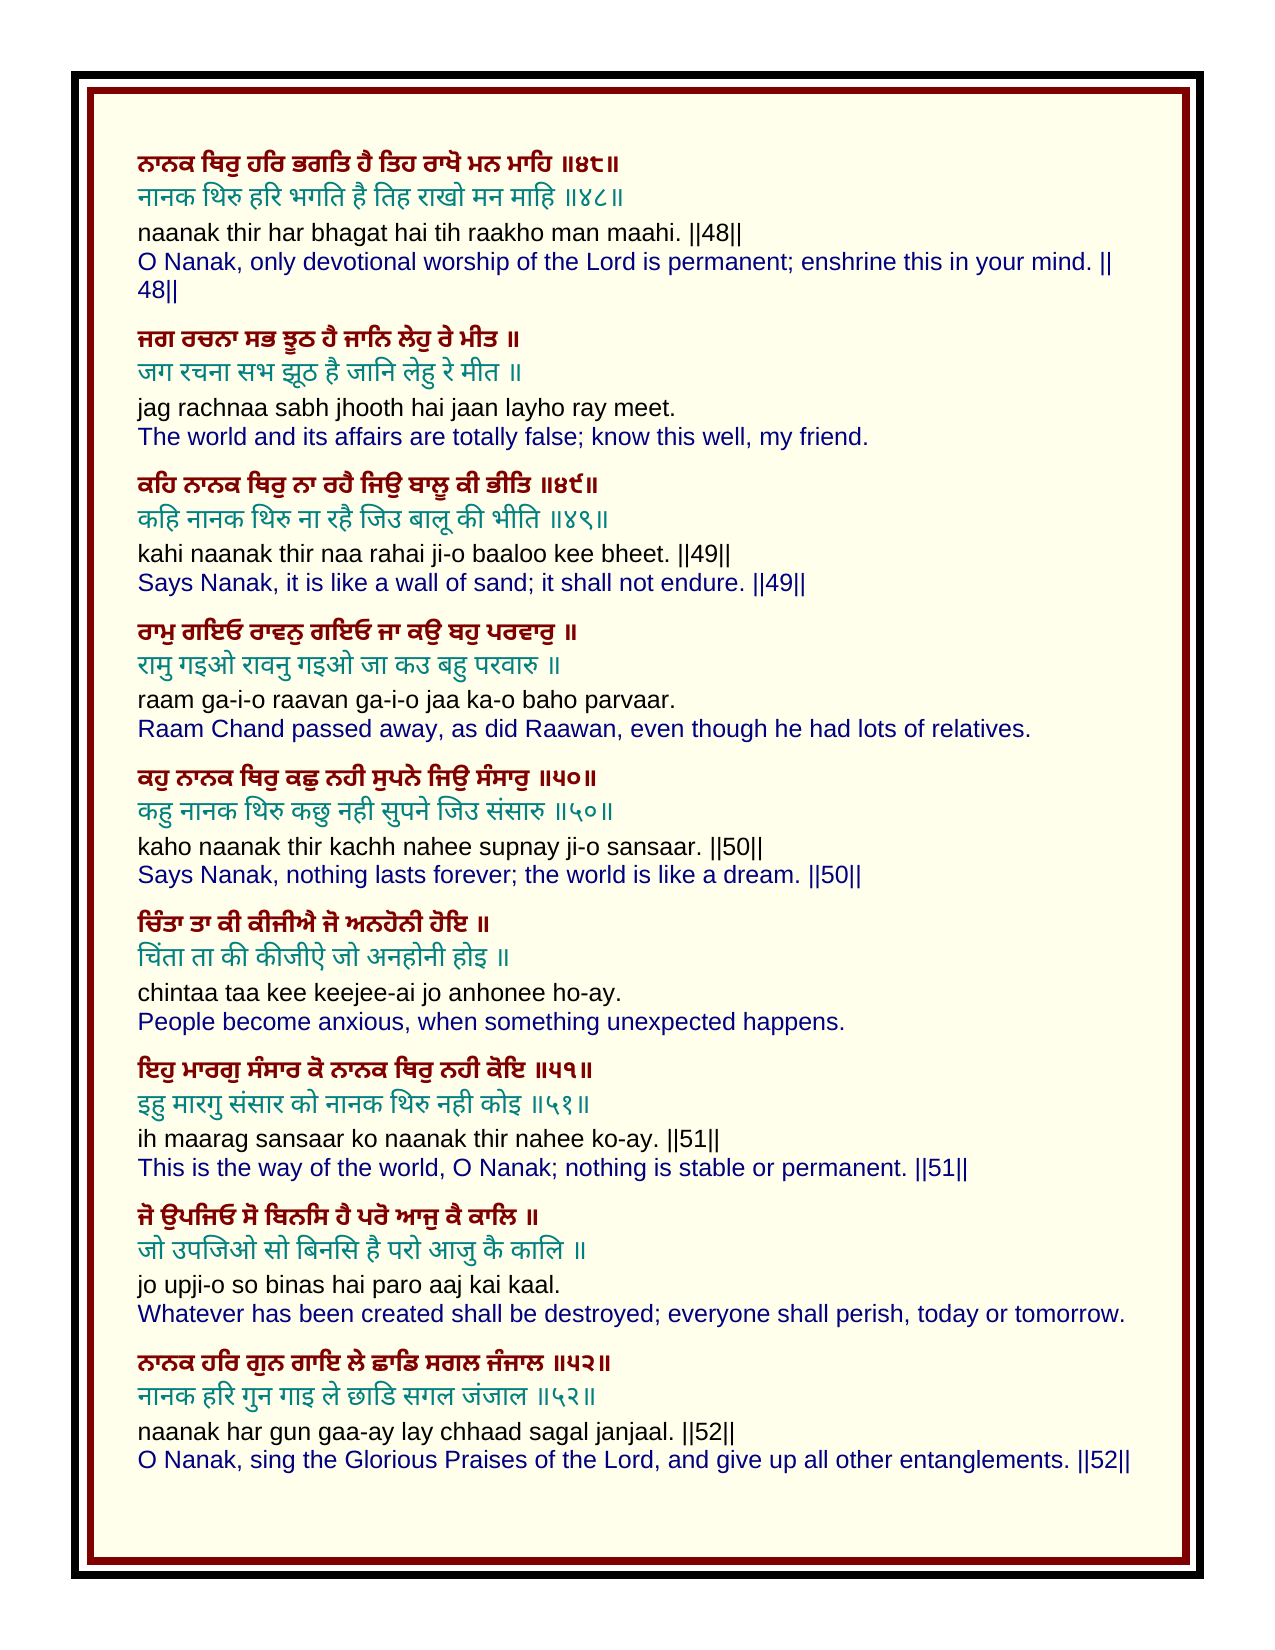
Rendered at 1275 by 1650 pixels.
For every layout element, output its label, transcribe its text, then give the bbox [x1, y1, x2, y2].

text ਕਹੁ ਨਾਨਕ ਥਿਰੁ ਕਛੁ ਨਹੀ ਸੁਪਨੇ ਜਿਉ ਸੰਸਾਰੁ ॥੫੦॥ [137, 764, 1138, 796]
text Says Nanak, nothing lasts forever; the world is like a dream. ||50|| [137, 860, 1138, 889]
text रामु गइओ रावनु गइओ जा कउ बहु परवारु ॥ [137, 650, 1138, 685]
text ਨਾਨਕ ਥਿਰੁ ਹਰਿ ਭਗਤਿ ਹੈ ਤਿਹ ਰਾਖੋ ਮਨ ਮਾਹਿ ॥੪੮॥ [137, 150, 1138, 183]
text नानक हरि गुन गाइ ले छाडि सगल जंजाल ॥५२॥ [137, 1381, 1138, 1417]
text This is the way of the world, O Nanak; nothing is stable or permanent. ||51|| [137, 1153, 1138, 1182]
text ਕਹਿ ਨਾਨਕ ਥਿਰੁ ਨਾ ਰਹੈ ਜਿਉ ਬਾਲੂ ਕੀ ਭੀਤਿ ॥੪੯॥ [137, 471, 1138, 504]
text जो उपजिओ सो बिनसि है परो आजु कै कालि ॥ [137, 1235, 1138, 1270]
text इहु मारगु संसार को नानक थिरु नही कोइ ॥५१॥ [137, 1089, 1138, 1124]
text जग रचना सभ झूठ है जानि लेहु रे मीत ॥ [137, 358, 1138, 393]
text jo upji-o so binas hai paro aaj kai kaal. [137, 1270, 1138, 1299]
text कहु नानक थिरु कछु नही सुपने जिउ संसारु ॥५०॥ [137, 796, 1138, 832]
text Raam Chand passed away, as did Raawan, even though he had lots of relatives. [137, 714, 1138, 743]
text O Nanak, only devotional worship of the Lord is permanent; enshrine this in your mind. ||48|| [137, 247, 1138, 304]
text ਜੋ ਉਪਜਿਓ ਸੋ ਬਿਨਸਿ ਹੈ ਪਰੋ ਆਜੁ ਕੈ ਕਾਲਿ ॥ [137, 1202, 1138, 1235]
text ਚਿੰਤਾ ਤਾ ਕੀ ਕੀਜੀਐ ਜੋ ਅਨਹੋਨੀ ਹੋਇ ॥ [137, 910, 1138, 943]
text chintaa taa kee keejee-ai jo anhonee ho-ay. [137, 978, 1138, 1007]
text naanak har gun gaa-ay lay chhaad sagal janjaal. ||52|| [137, 1417, 1138, 1445]
text ਨਾਨਕ ਹਰਿ ਗੁਨ ਗਾਇ ਲੇ ਛਾਡਿ ਸਗਲ ਜੰਜਾਲ ॥੫੨॥ [137, 1349, 1138, 1381]
text ਇਹੁ ਮਾਰਗੁ ਸੰਸਾਰ ਕੋ ਨਾਨਕ ਥਿਰੁ ਨਹੀ ਕੋਇ ॥੫੧॥ [137, 1056, 1138, 1089]
text O Nanak, sing the Glorious Praises of the Lord, and give up all other entanglements. ||52|| [137, 1445, 1138, 1474]
text raam ga-i-o raavan ga-i-o jaa ka-o baho parvaar. [137, 685, 1138, 714]
text kaho naanak thir kachh nahee supnay ji-o sansaar. ||50|| [137, 832, 1138, 860]
text The world and its affairs are totally false; know this well, my friend. [137, 422, 1138, 450]
text Says Nanak, it is like a wall of sand; it shall not endure. ||49|| [137, 568, 1138, 597]
text Whatever has been created shall be destroyed; everyone shall perish, today or tomorrow. [137, 1299, 1138, 1328]
text jag rachnaa sabh jhooth hai jaan layho ray meet. [137, 393, 1138, 422]
text naanak thir har bhagat hai tih raakho man maahi. ||48|| [137, 218, 1138, 247]
text ਜਗ ਰਚਨਾ ਸਭ ਝੂਠ ਹੈ ਜਾਨਿ ਲੇਹੁ ਰੇ ਮੀਤ ॥ [137, 325, 1138, 358]
text कहि नानक थिरु ना रहै जिउ बालू की भीति ॥४९॥ [137, 504, 1138, 539]
text kahi naanak thir naa rahai ji-o baaloo kee bheet. ||49|| [137, 539, 1138, 568]
text चिंता ता की कीजीऐ जो अनहोनी होइ ॥ [137, 943, 1138, 978]
text ih maarag sansaar ko naanak thir nahee ko-ay. ||51|| [137, 1124, 1138, 1153]
text नानक थिरु हरि भगति है तिह राखो मन माहि ॥४८॥ [137, 183, 1138, 218]
text ਰਾਮੁ ਗਇਓ ਰਾਵਨੁ ਗਇਓ ਜਾ ਕਉ ਬਹੁ ਪਰਵਾਰੁ ॥ [137, 617, 1138, 650]
text People become anxious, when something unexpected happens. [137, 1007, 1138, 1035]
